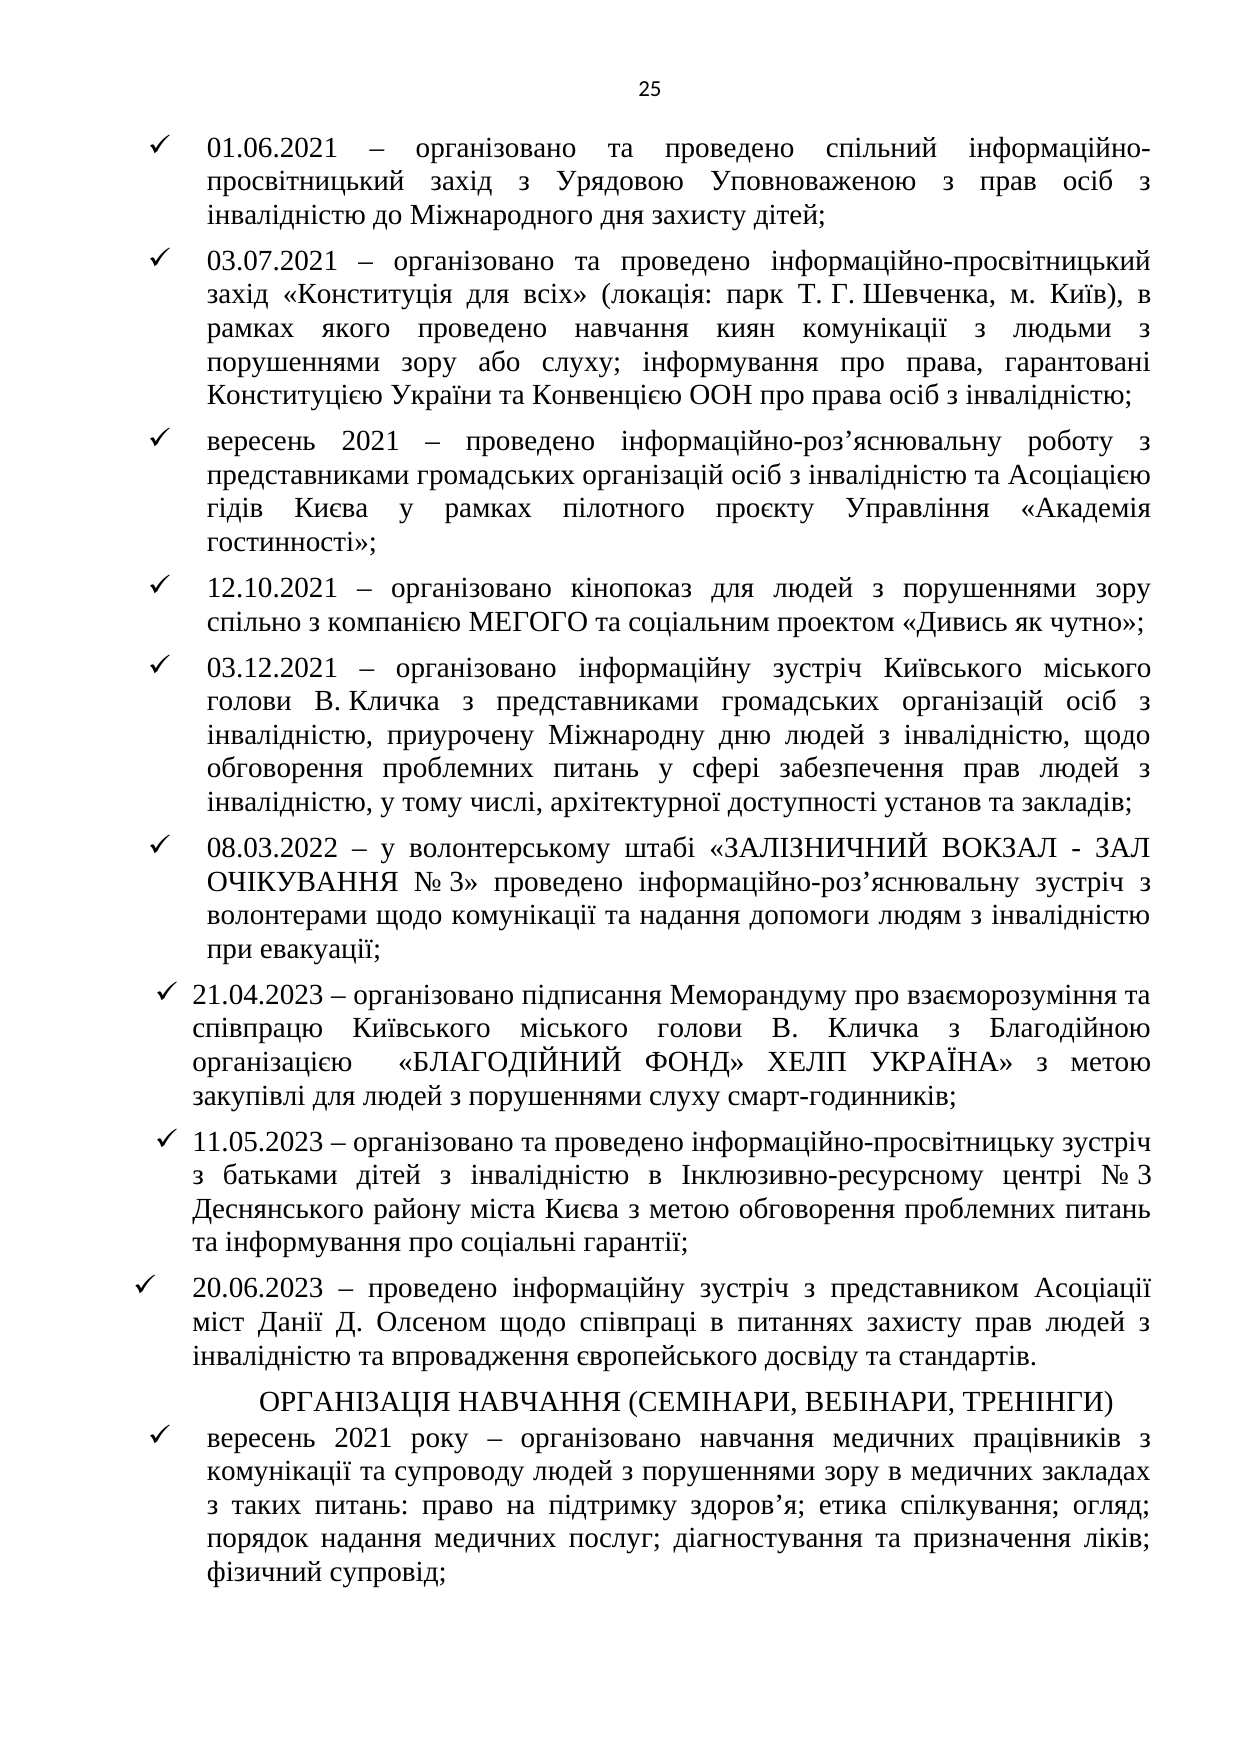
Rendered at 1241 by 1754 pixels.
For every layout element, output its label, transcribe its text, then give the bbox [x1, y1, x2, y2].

list 11.05.2023 – організовано та проведено інформаційно-просвітницьку зустріч з батьками дітей з інвалідністю в Інклюзивно-ресурсному центрі № 3 Деснянського району міста Києва з метою обговорення проблемних питань та інформування про соціальні гарантії; [154, 1124, 1152, 1258]
list вересень 2021 – проведено інформаційно-роз’яснювальну роботу з представниками громадських організацій осіб з інвалідністю та Асоціацією гідів Києва у рамках пілотного проєкту Управління «Академія гостинності»; [148, 423, 1152, 558]
list 21.04.2023 – організовано підписання Меморандуму про взаєморозуміння та співпрацю Київського міського голови В. Кличка з Благодійною організацією «БЛАГОДІЙНИЙ ФОНД» ХЕЛП УКРАЇНА» з метою закупівлі для людей з порушеннями слуху смарт-годинників; [154, 977, 1152, 1111]
list 12.10.2021 – організовано кінопоказ для людей з порушеннями зору спільно з компанією МЕГОГО та соціальним проектом «Дивись як чутно»; [148, 570, 1152, 637]
list 20.06.2023 – проведено інформаційну зустріч з представником Асоціації міст Данії Д. Олсеном щодо співпраці в питаннях захисту прав людей з інвалідністю та впровадження європейського досвіду та стандартів. [133, 1270, 1152, 1371]
text ОРГАНІЗАЦІЯ НАВЧАННЯ (СЕМІНАРИ, ВЕБІНАРИ, ТРЕНІНГИ) [148, 1384, 1152, 1417]
list 03.12.2021 – організовано інформаційну зустріч Київського міського голови В. Кличка з представниками громадських організацій осіб з інвалідністю, приурочену Міжнародну дню людей з інвалідністю, щодо обговорення проблемних питань у сфері забезпечення прав людей з інвалідністю, у тому числі, архітектурної доступності установ та закладів; [148, 650, 1152, 818]
list вересень 2021 року – організовано навчання медичних працівників з комунікації та супроводу людей з порушеннями зору в медичних закладах з таких питань: право на підтримку здоров’я; етика спілкування; огляд; порядок надання медичних послуг; діагностування та призначення ліків; фізичний супровід; [148, 1420, 1152, 1588]
list 08.03.2022 – у волонтерському штабі «ЗАЛІЗНИЧНИЙ ВОКЗАЛ - ЗАЛ ОЧІКУВАННЯ № 3» проведено інформаційно-роз’яснювальну зустріч з волонтерами щодо комунікації та надання допомоги людям з інвалідністю при евакуації; [148, 830, 1152, 964]
list 03.07.2021 – організовано та проведено інформаційно-просвітницький захід «Конституція для всіх» (локація: парк Т. Г. Шевченка, м. Київ), в рамках якого проведено навчання киян комунікації з людьми з порушеннями зору або слуху; інформування про права, гарантовані Конституцією України та Конвенцією ООН про права осіб з інвалідністю; [148, 243, 1152, 411]
list 01.06.2021 – організовано та проведено спільний інформаційно-просвітницький захід з Урядовою Уповноваженою з прав осіб з інвалідністю до Міжнародного дня захисту дітей; [148, 130, 1152, 231]
